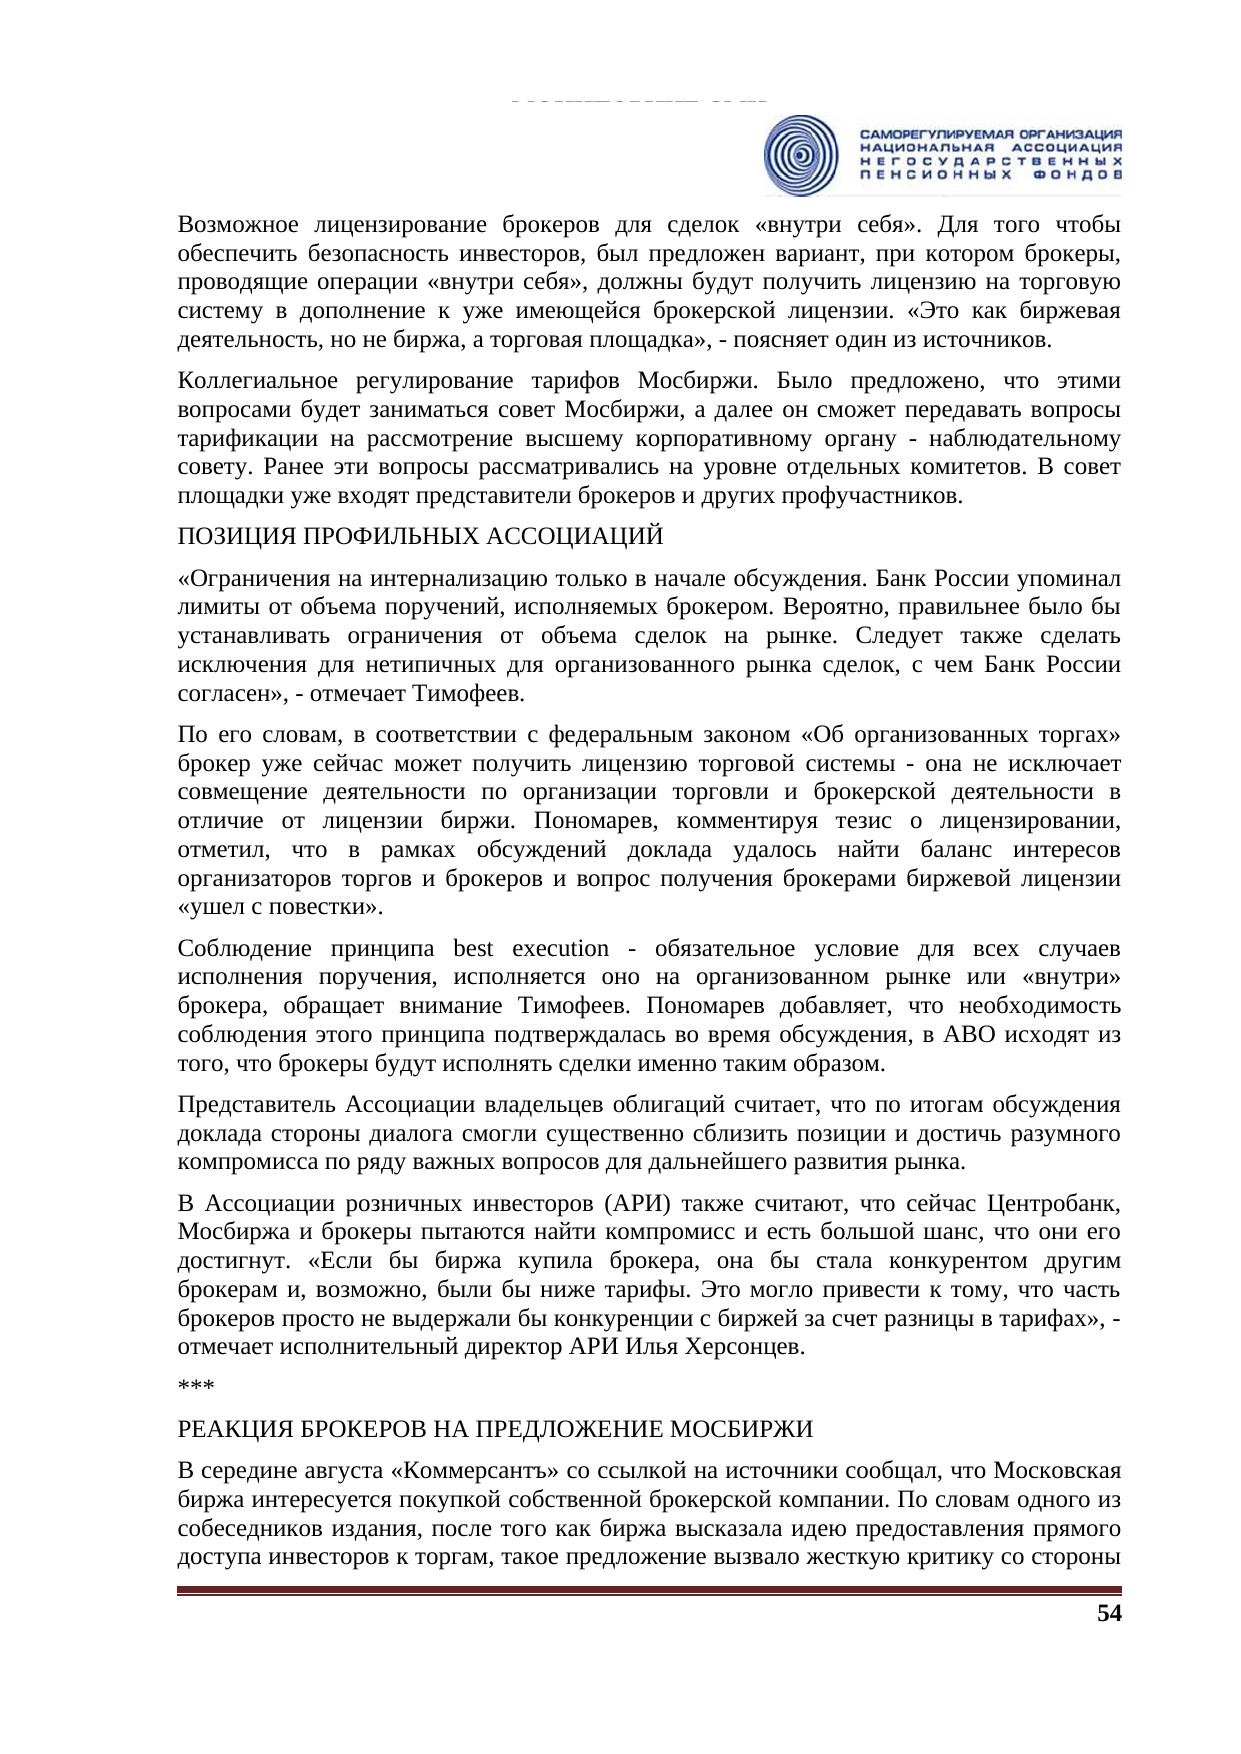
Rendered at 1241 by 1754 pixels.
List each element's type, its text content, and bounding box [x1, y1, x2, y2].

text В Ассоциации розничных инвесторов (АРИ) также считают, что сейчас Центробанк, Мосбиржа и брокеры пытаются найти компромисс и есть большой шанс, что они его достигнут. «Eсли бы биржа купила брокера, она бы стала конкурентом другим брокерам и, возможно, были бы ниже тарифы. Это могло привести к тому, что часть брокеров просто не выдержали бы конкуренции с биржей за счет разницы в тарифах», - отмечает исполнительный директор АРИ Илья Херсонцев. [177, 1188, 1122, 1360]
text Возможное лицензирование брокеров для сделок «внутри себя». Для того чтобы обеспечить безопасность инвесторов, был предложен вариант, при котором брокеры, проводящие операции «внутри себя», должны будут получить лицензию на торговую систему в дополнение к уже имеющейся брокерской лицензии. «Это как биржевая деятельность, но не биржа, а торговая площадка», - поясняет один из источников. [177, 209, 1122, 353]
text Соблюдение принципа best execution - обязательное условие для всех случаев исполнения поручения, исполняется оно на организованном рынке или «внутри» брокера, обращает внимание Тимофеев. Пономарев добавляет, что необходимость соблюдения этого принципа подтверждалась во время обсуждения, в АВО исходят из того, что брокеры будут исполнять сделки именно таким образом. [177, 933, 1122, 1076]
text По его словам, в соответствии с федеральным законом «Об организованных торгах» брокер уже сейчас может получить лицензию торговой системы - она не исключает совмещение деятельности по организации торговли и брокерской деятельности в отличие от лицензии биржи. Пономарев, комментируя тезис о лицензировании, отметил, что в рамках обсуждений доклада удалось найти баланс интересов организаторов торгов и брокеров и вопрос получения брокерами биржевой лицензии «ушел с повестки». [177, 719, 1122, 920]
text «Ограничения на интернализацию только в начале обсуждения. Банк России упоминал лимиты от объема поручений, исполняемых брокером. Вероятно, правильнее было бы устанавливать ограничения от объема сделок на рынке. Следует также сделать исключения для нетипичных для организованного рынка сделок, с чем Банк России согласен», - отмечает Тимофеев. [177, 563, 1122, 706]
text РЕАКЦИЯ БРОКЕРОВ НА ПРЕДЛОЖЕНИЕ МОСБИРЖИ [177, 1414, 1122, 1443]
picture [764, 115, 1122, 197]
text Представитель Ассоциации владельцев облигаций считает, что по итогам обсуждения доклада стороны диалога смогли существенно сблизить позиции и достичь разумного компромисса по ряду важных вопросов для дальнейшего развития рынка. [177, 1089, 1122, 1175]
text ПОЗИЦИЯ ПРОФИЛЬНЫХ АССОЦИАЦИЙ [177, 521, 1122, 550]
text *** [177, 1373, 1122, 1401]
text Коллегиальное регулирование тарифов Мосбиржи. Было предложено, что этими вопросами будет заниматься совет Мосбиржи, а далее он сможет передавать вопросы тарификации на рассмотрение высшему корпоративному органу - наблюдательному совету. Ранее эти вопросы рассматривались на уровне отдельных комитетов. В совет площадки уже входят представители брокеров и других профучастников. [177, 365, 1122, 509]
